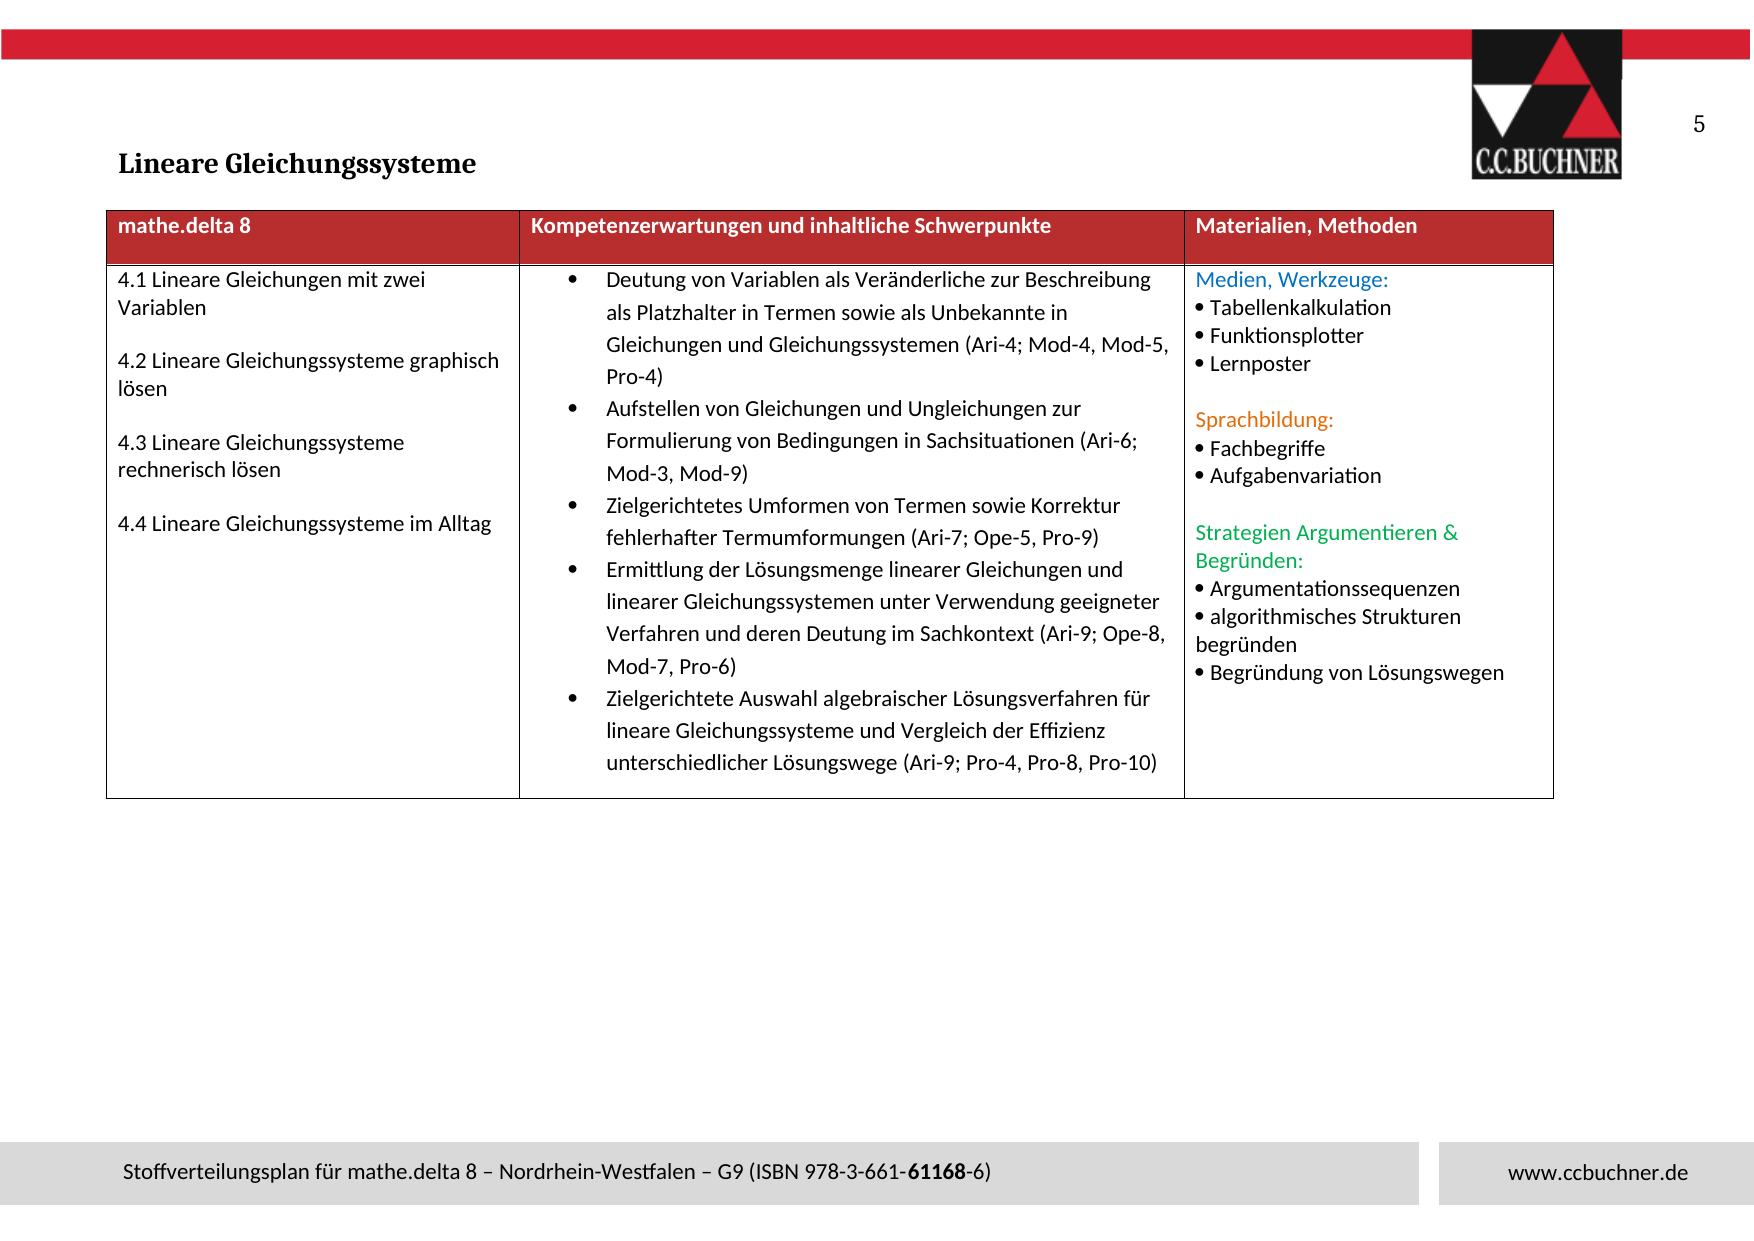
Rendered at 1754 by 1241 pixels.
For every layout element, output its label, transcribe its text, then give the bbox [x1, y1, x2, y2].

table_header Materialien, Methoden [1185, 211, 1553, 264]
table_header Kompetenzerwartungen und inhaltliche Schwerpunkte [520, 211, 1184, 264]
table_header mathe.delta 8 [107, 211, 519, 264]
table_cell Medien, Werkzeuge: Tabellenkalkulation Funktionsplotter Lernposter Sprachbildung: Fachbegriffe Aufgabenvariation Strategien Argumentieren & Begründen: Argumentationssequenzen algorithmisches Strukturen begründen Begründung von Lösungswegen [1185, 266, 1553, 798]
table_cell 4.1 Lineare Gleichungen mit zwei Variablen 4.2 Lineare Gleichungssysteme graphisch lösen 4.3 Lineare Gleichungssysteme rechnerisch lösen 4.4 Lineare Gleichungssysteme im Alltag [107, 266, 519, 798]
table_cell Deutung von Variablen als Veränderliche zur Beschreibung als Platzhalter in Termen sowie als Unbekannte in Gleichungen und Gleichungssystemen (Ari-4; Mod-4, Mod-5, Pro-4) Aufstellen von Gleichungen und Ungleichungen zur Formulierung von Bedingungen in Sachsituationen (Ari-6; Mod-3, Mod-9) Zielgerichtetes Umformen von Termen sowie Korrektur fehlerhafter Termumformungen (Ari-7; Ope-5, Pro-9) Ermittlung der Lösungsmenge linearer Gleichungen und linearer Gleichungssystemen unter Verwendung geeigneter Verfahren und deren Deutung im Sachkontext (Ari-9; Ope-8, Mod-7, Pro-6) Zielgerichtete Auswahl algebraischer Lösungsverfahren für lineare Gleichungssysteme und Vergleich der Effizienz unterschiedlicher Lösungswege (Ari-9; Pro-4, Pro-8, Pro-10) [520, 266, 1184, 798]
text Lineare Gleichungssysteme [118, 148, 1677, 181]
